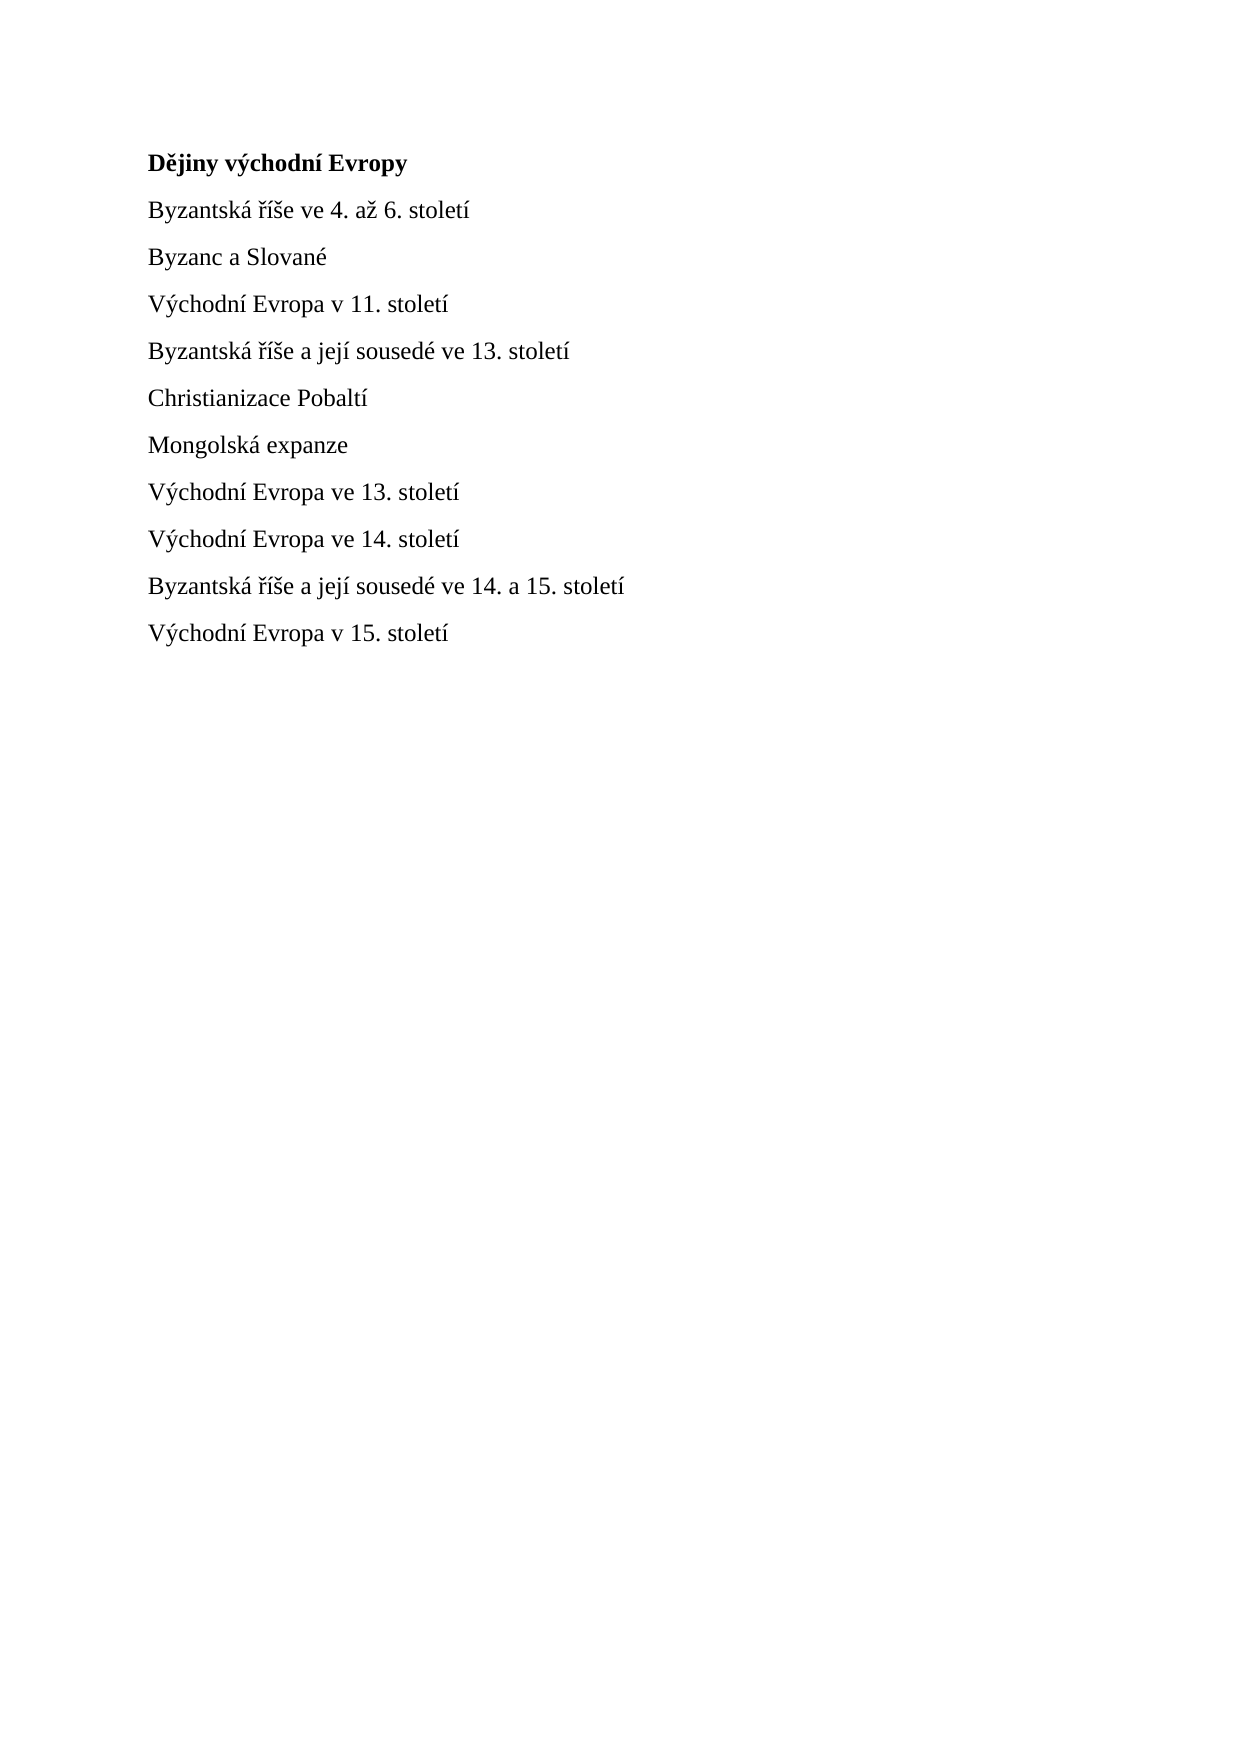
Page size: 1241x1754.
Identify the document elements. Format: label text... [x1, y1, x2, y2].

text Byzanc a Slované [148, 242, 1093, 271]
text Východní Evropa v 15. století [148, 618, 1093, 647]
text Christianizace Pobaltí [148, 383, 1093, 412]
text Mongolská expanze [148, 430, 1093, 459]
text Byzantská říše a její sousedé ve 13. století [148, 336, 1093, 365]
text Byzantská říše a její sousedé ve 14. a 15. století [148, 571, 1093, 600]
text Byzantská říše ve 4. až 6. století [148, 195, 1093, 223]
text Východní Evropa v 11. století [148, 289, 1093, 318]
text Východní Evropa ve 14. století [148, 524, 1093, 553]
text Dějiny východní Evropy [148, 148, 1093, 176]
text Východní Evropa ve 13. století [148, 477, 1093, 506]
